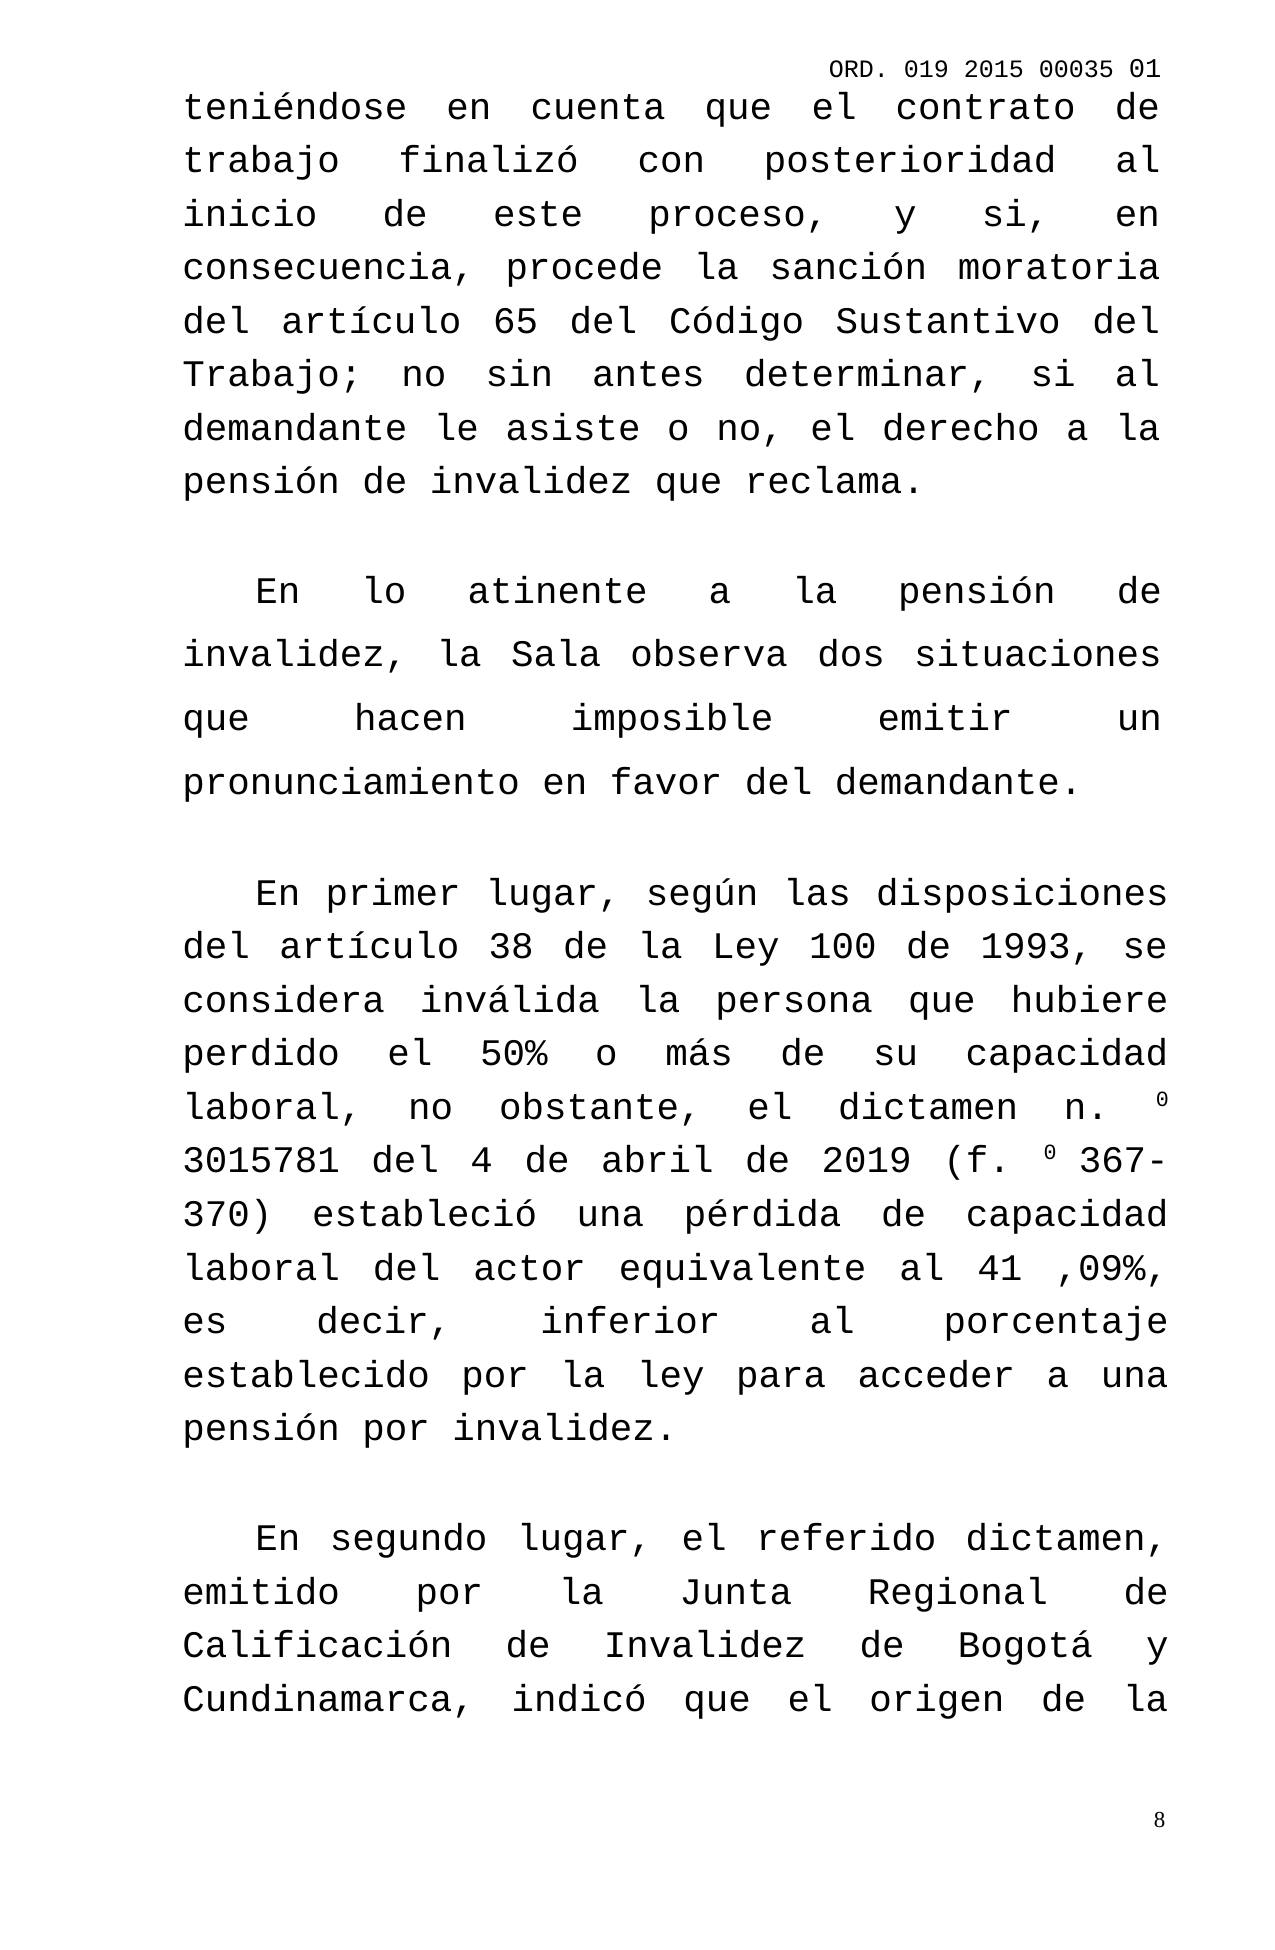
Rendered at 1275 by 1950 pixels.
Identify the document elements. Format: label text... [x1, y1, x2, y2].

text En primer lugar, según las disposiciones del artículo 38 de la Ley 100 de 1993, se considera inválida la persona que hubiere perdido el 50% o más de su capacidad laboral, no obstante, el dictamen n. 0 3015781 del 4 de abril de 2019 (f. 0 367-370) estableció una pérdida de capacidad laboral del actor equivalente al 41 ,09%, es decir, inferior al porcentaje establecido por la ley para acceder a una pensión por invalidez. [182, 874, 1168, 1452]
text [182, 1519, 1168, 1723]
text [182, 88, 1160, 505]
text En lo atinente a la pensión de invalidez, la Sala observa dos situaciones que hacen imposible emitir un pronunciamiento en favor del demandante. [182, 572, 1162, 806]
